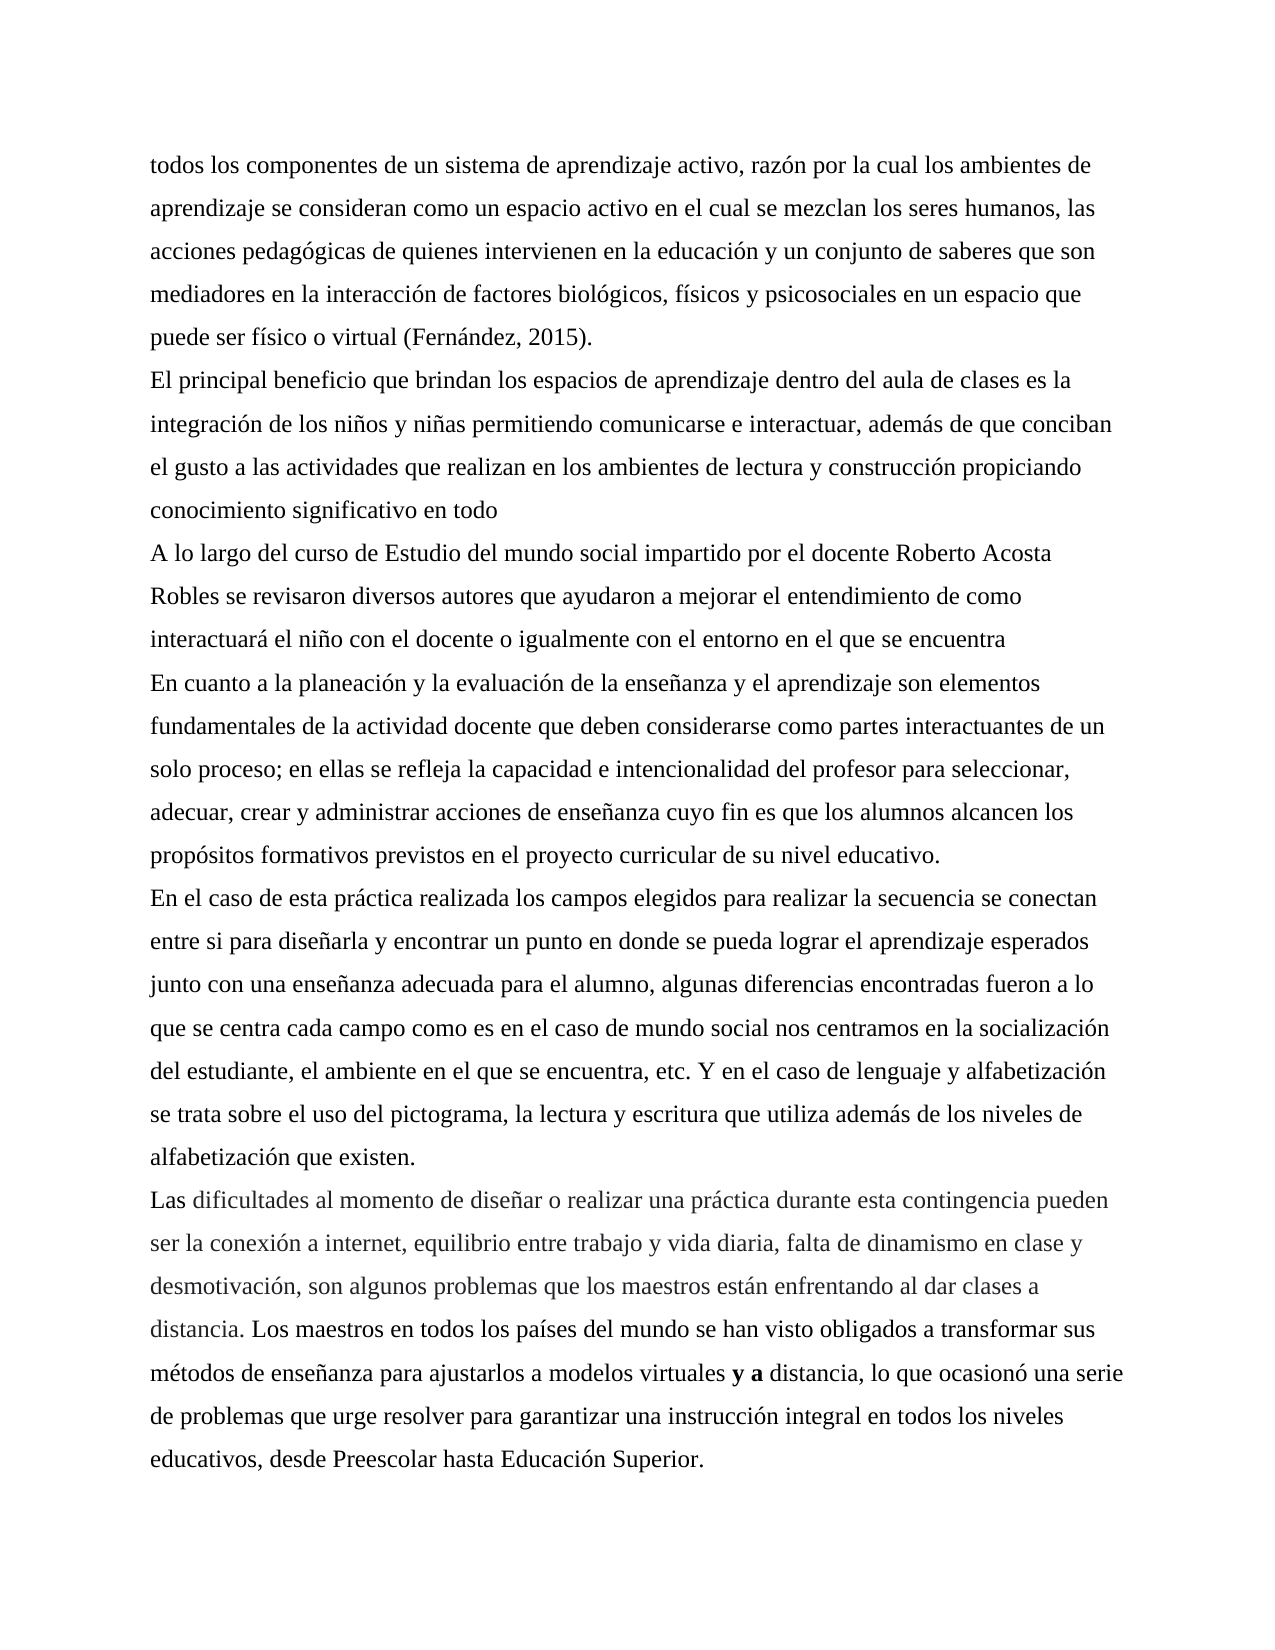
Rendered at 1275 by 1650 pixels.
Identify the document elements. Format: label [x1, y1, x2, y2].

text [150, 150, 1125, 1473]
